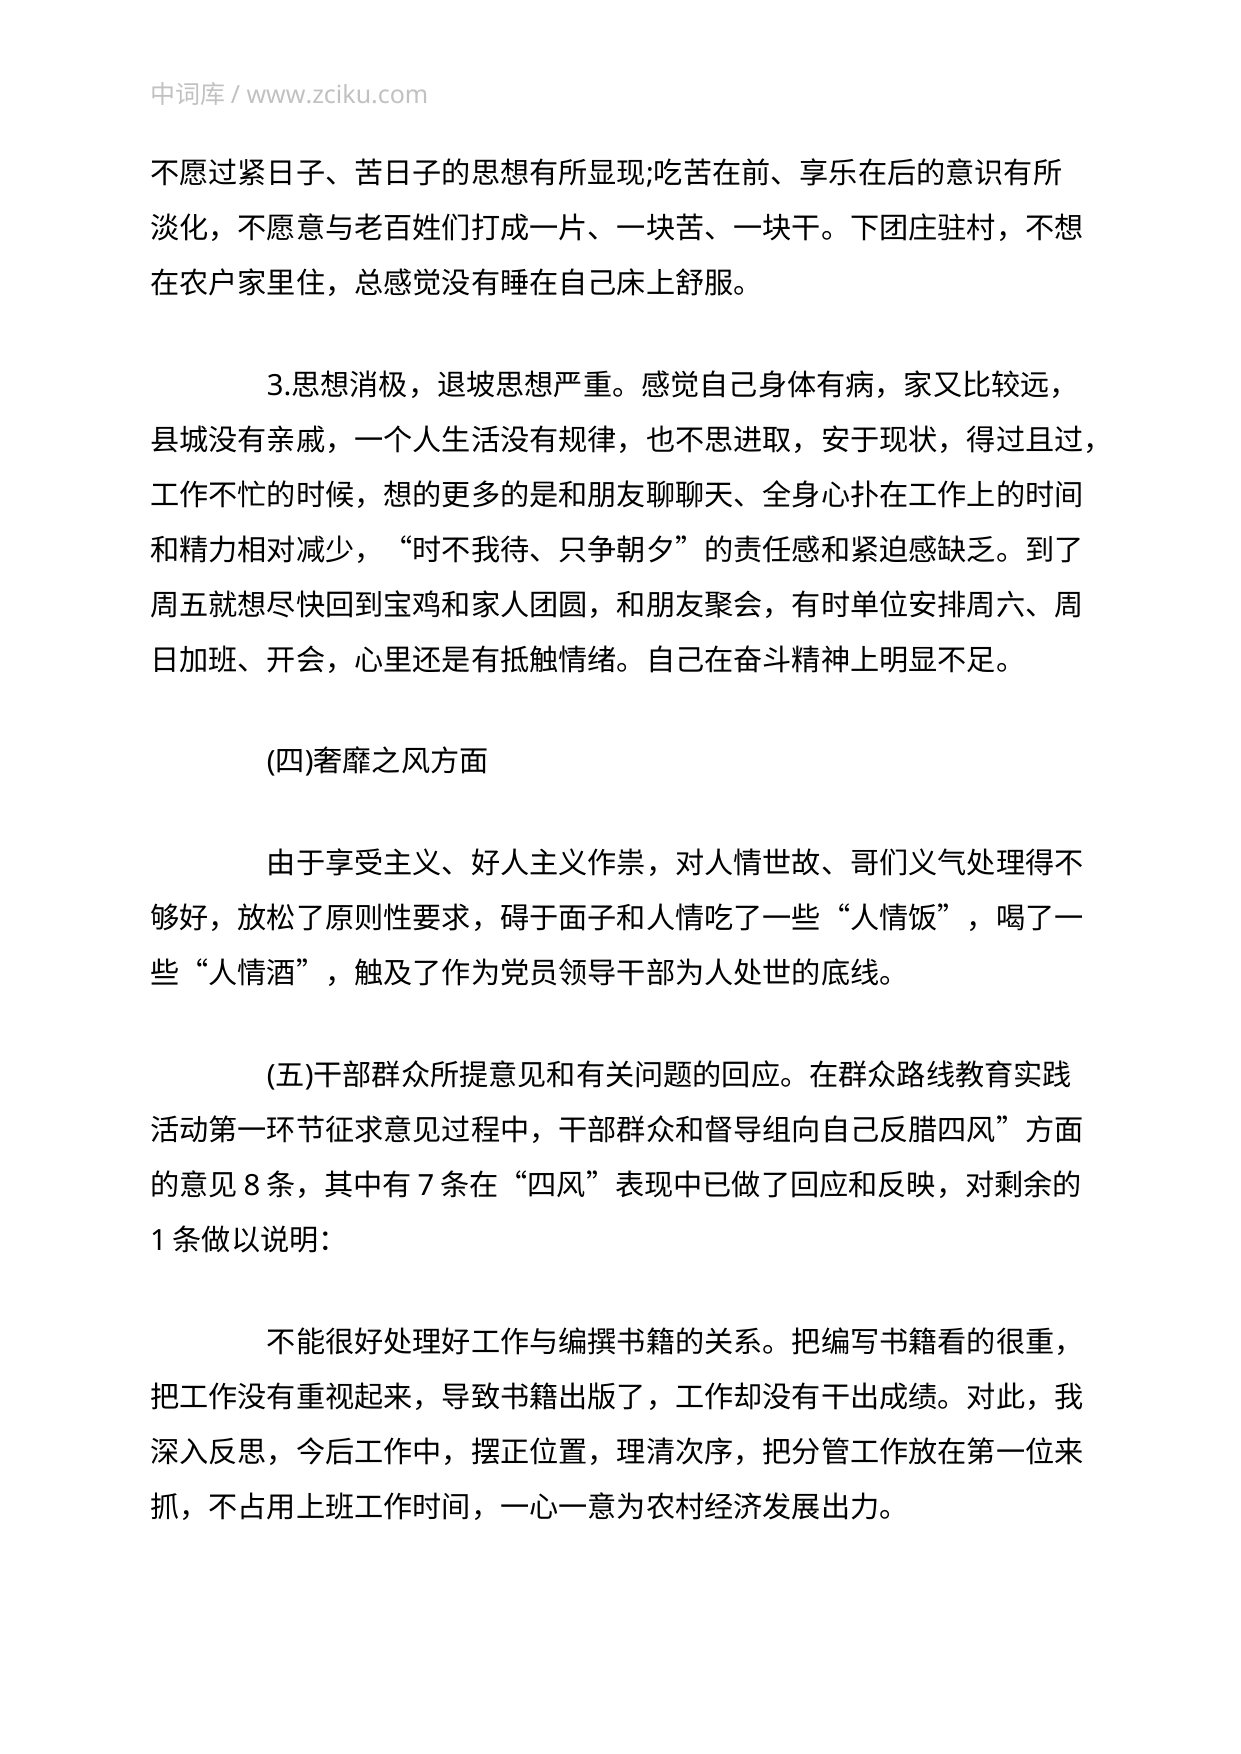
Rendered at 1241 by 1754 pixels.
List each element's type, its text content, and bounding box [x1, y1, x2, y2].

text (五)干部群众所提意见和有关问题的回应。在群众路线教育实践活动第一环节征求意见过程中，干部群众和督导组向自己反腊四风”方面的意见8条，其中有7条在“四风”表现中已做了回应和反映，对剩余的1条做以说明： [150, 1052, 1090, 1259]
text 3.思想消极，退坡思想严重。感觉自己身体有病，家又比较远，县城没有亲戚，一个人生活没有规律，也不思进取，安于现状，得过且过，工作不忙的时候，想的更多的是和朋友聊聊天、全身心扑在工作上的时间和精力相对减少，“时不我待、只争朝夕”的责任感和紧迫感缺乏。到了周五就想尽快回到宝鸡和家人团圆，和朋友聚会，有时单位安排周六、周日加班、开会，心里还是有抵触情绪。自己在奋斗精神上明显不足。 [150, 362, 1090, 678]
text 不能很好处理好工作与编撰书籍的关系。把编写书籍看的很重，把工作没有重视起来，导致书籍出版了，工作却没有干出成绩。对此，我深入反思，今后工作中，摆正位置，理清次序，把分管工作放在第一位来抓，不占用上班工作时间，一心一意为农村经济发展出力。 [150, 1318, 1090, 1525]
text 由于享受主义、好人主义作祟，对人情世故、哥们义气处理得不够好，放松了原则性要求，碍于面子和人情吃了一些“人情饭”，喝了一些“人情酒”，触及了作为党员领导干部为人处世的底线。 [150, 840, 1090, 992]
text (四)奢靡之风方面 [150, 738, 1090, 780]
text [150, 150, 1090, 302]
